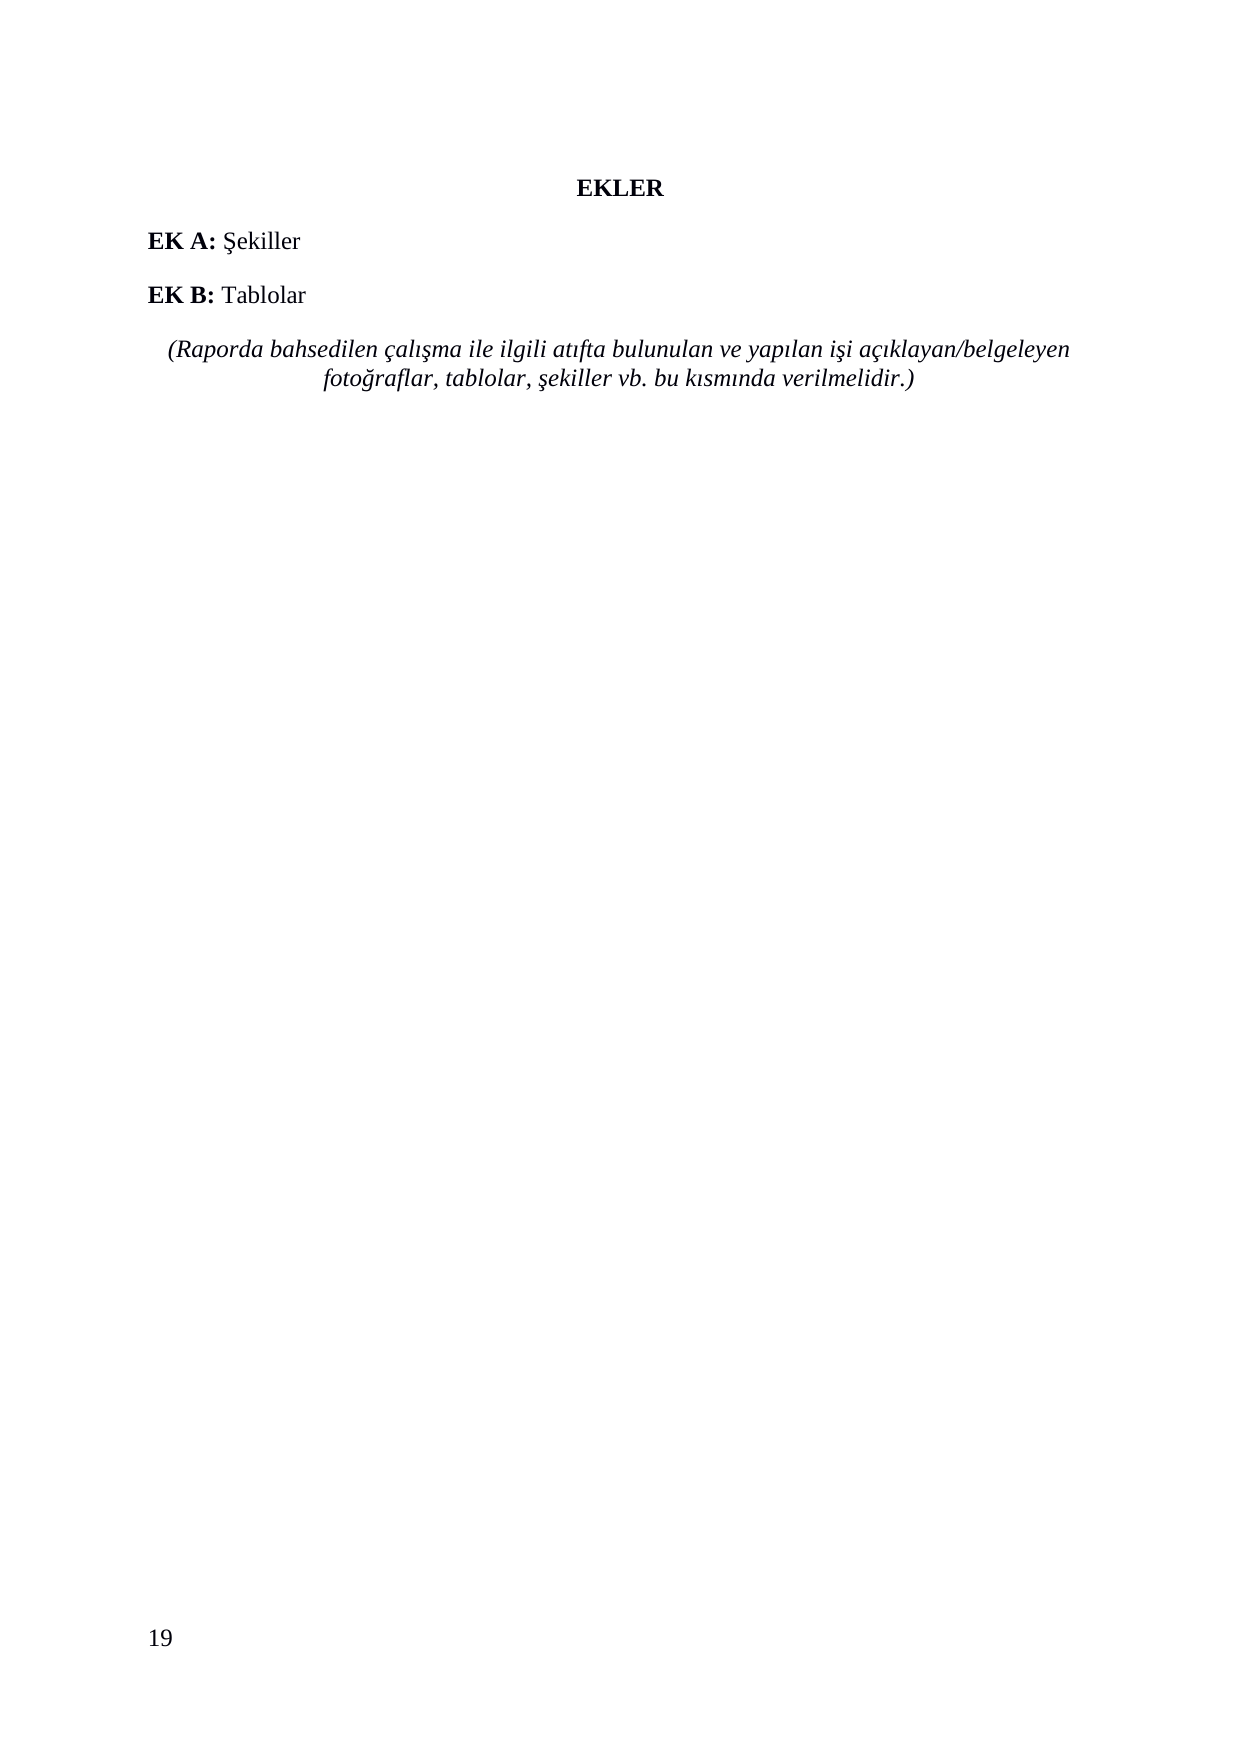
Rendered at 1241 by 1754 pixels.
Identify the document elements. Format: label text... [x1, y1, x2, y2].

text EK B: Tablolar [148, 280, 1093, 309]
text EKLER [148, 173, 1093, 201]
text EK A: Şekiller [148, 226, 1093, 255]
text (Raporda bahsedilen çalışma ile ilgili atıfta bulunulan ve yapılan işi açıklayan/belgeleyen fotoğraflar, tablolar, şekiller vb. bu kısmında verilmelidir.) [148, 334, 1093, 391]
